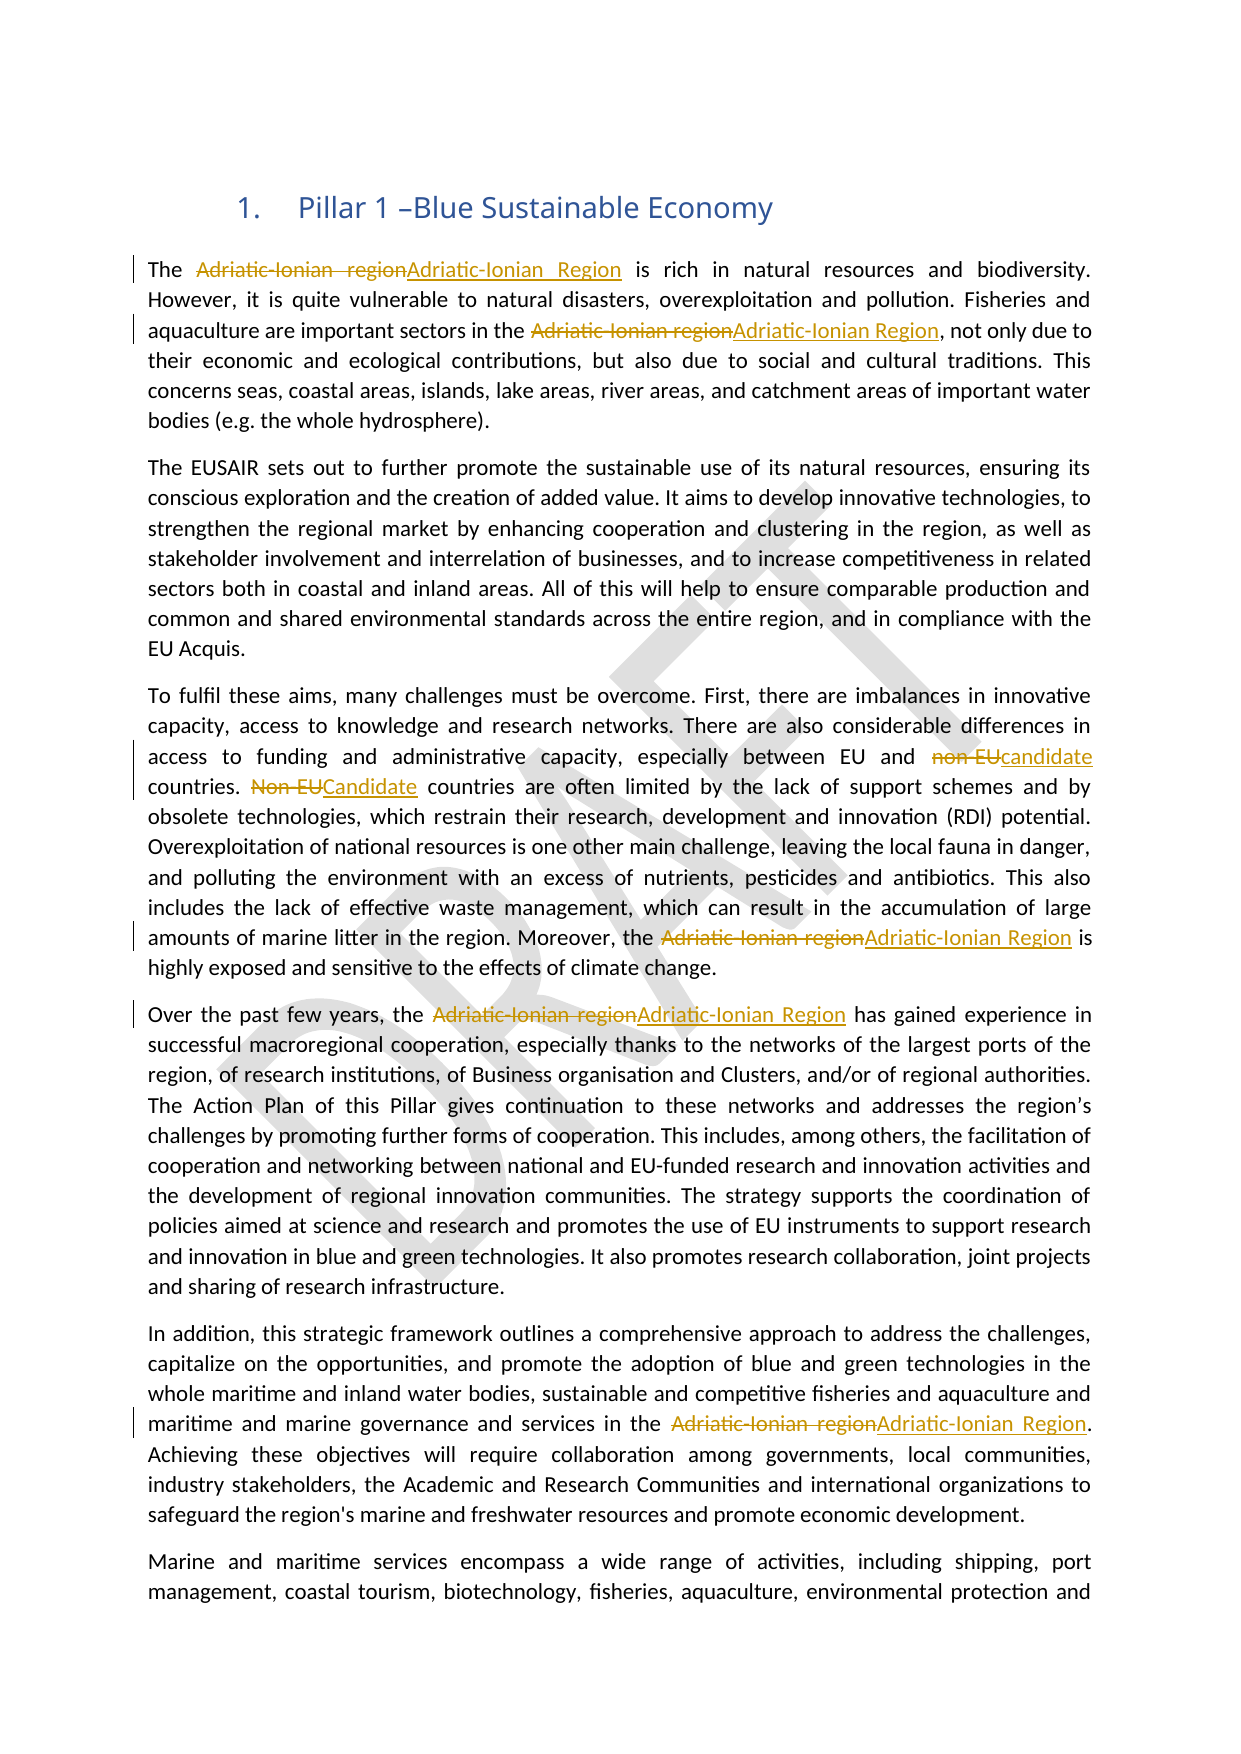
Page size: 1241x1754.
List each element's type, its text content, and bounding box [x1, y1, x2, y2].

subtitle Pillar 1 –Blue Sustainable Economy [236, 188, 1093, 227]
text Over the past few years, the has gained experience in successful macroregional cooperation, especially thanks to the networks of the largest ports of the region, of research institutions, of Business organisation and Clusters, and/or of regional authorities. The Action Plan of this Pillar gives continuation to these networks and addresses the region’s challenges by promoting further forms of cooperation. This includes, among others, the facilitation of cooperation and networking between national and EU-funded research and innovation activities and the development of regional innovation communities. The strategy supports the coordination of policies aimed at science and research and promotes the use of EU instruments to support research and innovation in blue and green technologies. It also promotes research collaboration, joint projects and sharing of research infrastructure. [148, 1000, 1093, 1300]
text To fulfil these aims, many challenges must be overcome. First, there are imbalances in innovative capacity, access to knowledge and research networks. There are also considerable differences in access to funding and administrative capacity, especially between EU and countries. countries are often limited by the lack of support schemes and by obsolete technologies, which restrain their research, development and innovation (RDI) potential. Overexploitation of national resources is one other main challenge, leaving the local fauna in danger, and polluting the environment with an excess of nutrients, pesticides and antibiotics. This also includes the lack of effective waste management, which can result in the accumulation of large amounts of marine litter in the region. Moreover, the is highly exposed and sensitive to the effects of climate change. [148, 681, 1093, 981]
text The EUSAIR sets out to further promote the sustainable use of its natural resources, ensuring its conscious exploration and the creation of added value. It aims to develop innovative technologies, to strengthen the regional market by enhancing cooperation and clustering in the region, as well as stakeholder involvement and interrelation of businesses, and to increase competitiveness in related sectors both in coastal and inland areas. All of this will help to ensure comparable production and common and shared environmental standards across the entire region, and in compliance with the EU Acquis. [148, 453, 1093, 663]
text In addition, this strategic framework outlines a comprehensive approach to address the challenges, capitalize on the opportunities, and promote the adoption of blue and green technologies in the whole maritime and inland water bodies, sustainable and competitive fisheries and aquaculture and maritime and marine governance and services in the . Achieving these objectives will require collaboration among governments, local communities, industry stakeholders, the Academic and Research Communities and international organizations to safeguard the region's marine and freshwater resources and promote economic development. [148, 1319, 1093, 1528]
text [148, 1547, 1093, 1605]
text The is rich in natural resources and biodiversity. However, it is quite vulnerable to natural disasters, overexploitation and pollution. Fisheries and aquaculture are important sectors in the , not only due to their economic and ecological contributions, but also due to social and cultural traditions. This concerns seas, coastal areas, islands, lake areas, river areas, and catchment areas of important water bodies (e.g. the whole hydrosphere). [148, 255, 1093, 434]
